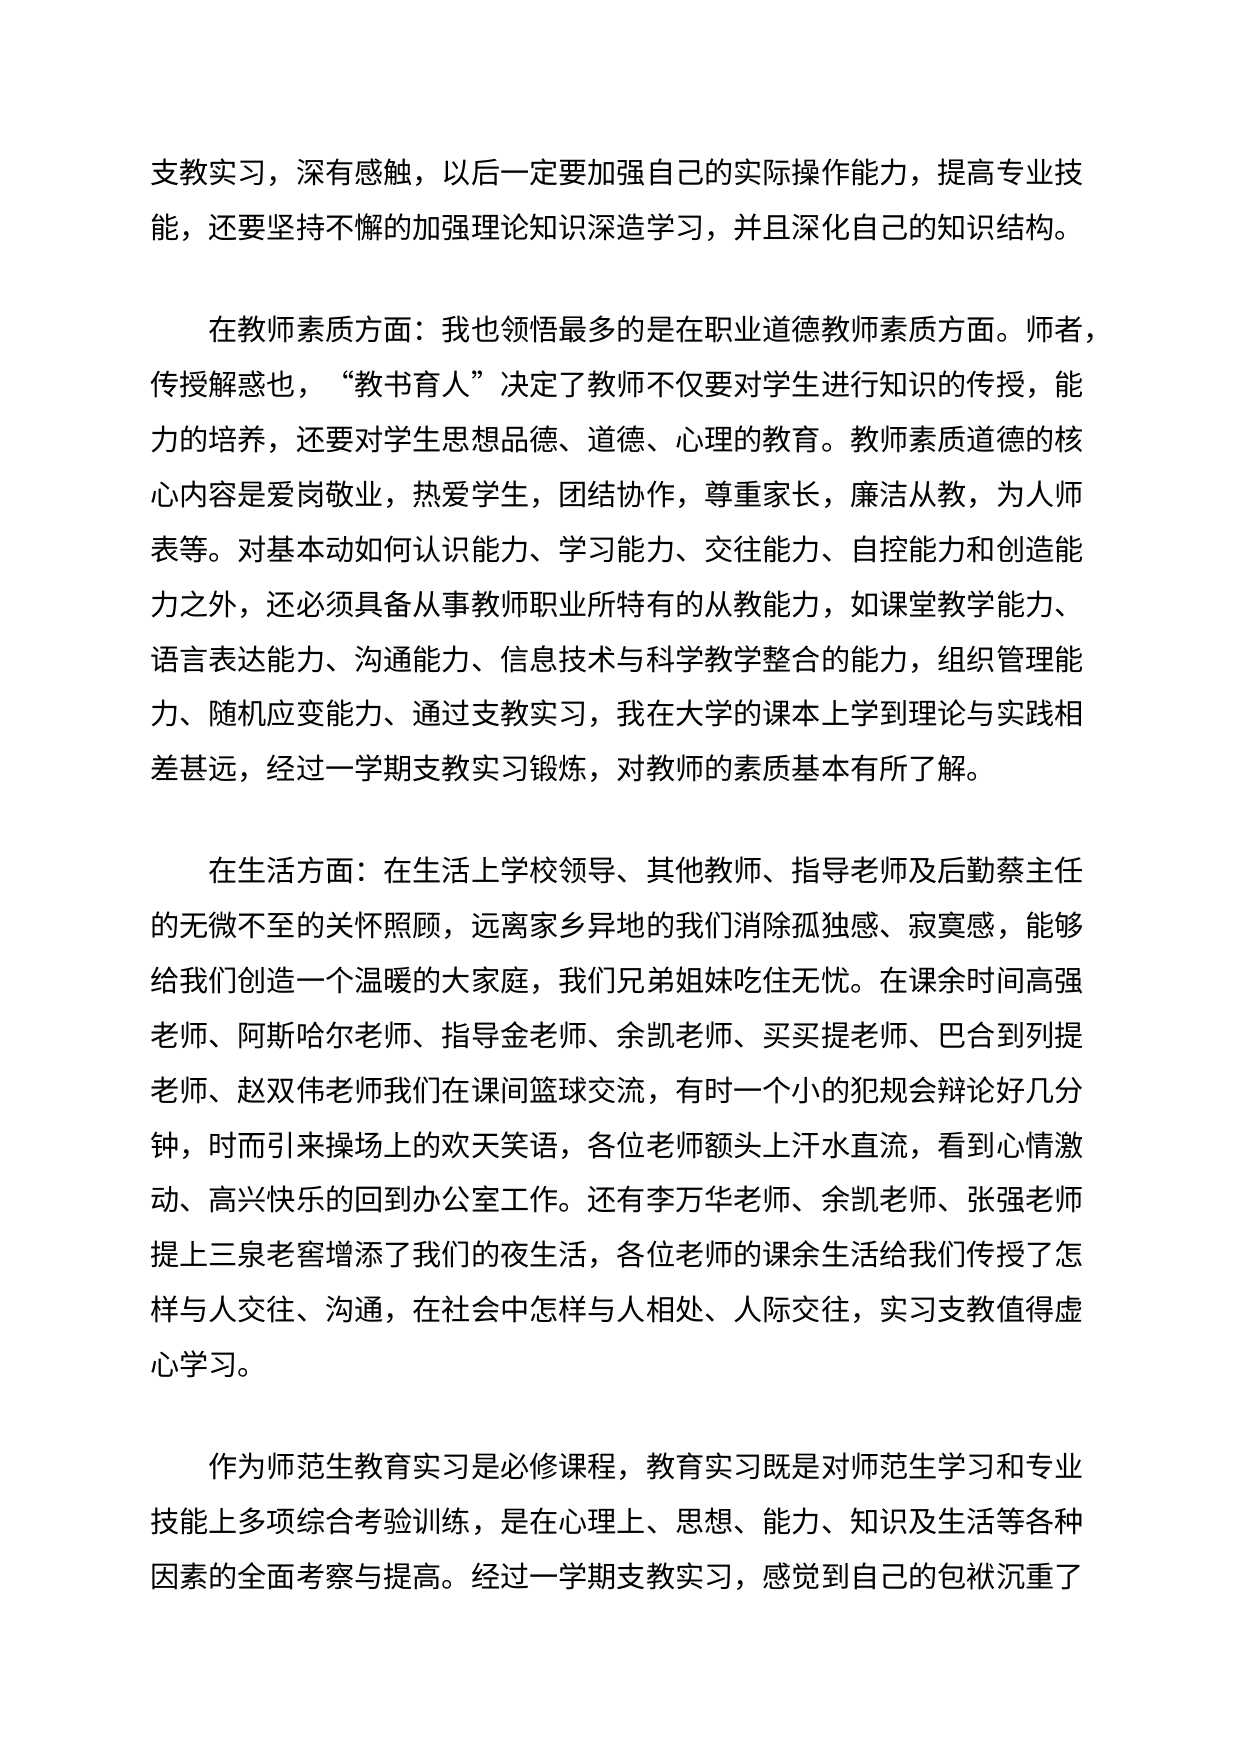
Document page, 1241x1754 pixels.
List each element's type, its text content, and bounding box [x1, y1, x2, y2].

text 在教师素质方面：我也领悟最多的是在职业道德教师素质方面。师者，传授解惑也，“教书育人”决定了教师不仅要对学生进行知识的传授，能力的培养，还要对学生思想品德、道德、心理的教育。教师素质道德的核心内容是爱岗敬业，热爱学生，团结协作，尊重家长，廉洁从教，为人师表等。对基本动如何认识能力、学习能力、交往能力、自控能力和创造能力之外，还必须具备从事教师职业所特有的从教能力，如课堂教学能力、语言表达能力、沟通能力、信息技术与科学教学整合的能力，组织管理能力、随机应变能力、通过支教实习，我在大学的课本上学到理论与实践相差甚远，经过一学期支教实习锻炼，对教师的素质基本有所了解。 [150, 307, 1090, 788]
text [150, 150, 1090, 247]
text 在生活方面：在生活上学校领导、其他教师、指导老师及后勤蔡主任的无微不至的关怀照顾，远离家乡异地的我们消除孤独感、寂寞感，能够给我们创造一个温暖的大家庭，我们兄弟姐妹吃住无忧。在课余时间高强老师、阿斯哈尔老师、指导金老师、余凯老师、买买提老师、巴合到列提老师、赵双伟老师我们在课间篮球交流，有时一个小的犯规会辩论好几分钟，时而引来操场上的欢天笑语，各位老师额头上汗水直流，看到心情激动、高兴快乐的回到办公室工作。还有李万华老师、余凯老师、张强老师提上三泉老窖增添了我们的夜生活，各位老师的课余生活给我们传授了怎样与人交往、沟通，在社会中怎样与人相处、人际交往，实习支教值得虚心学习。 [150, 848, 1090, 1384]
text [150, 1443, 1090, 1596]
